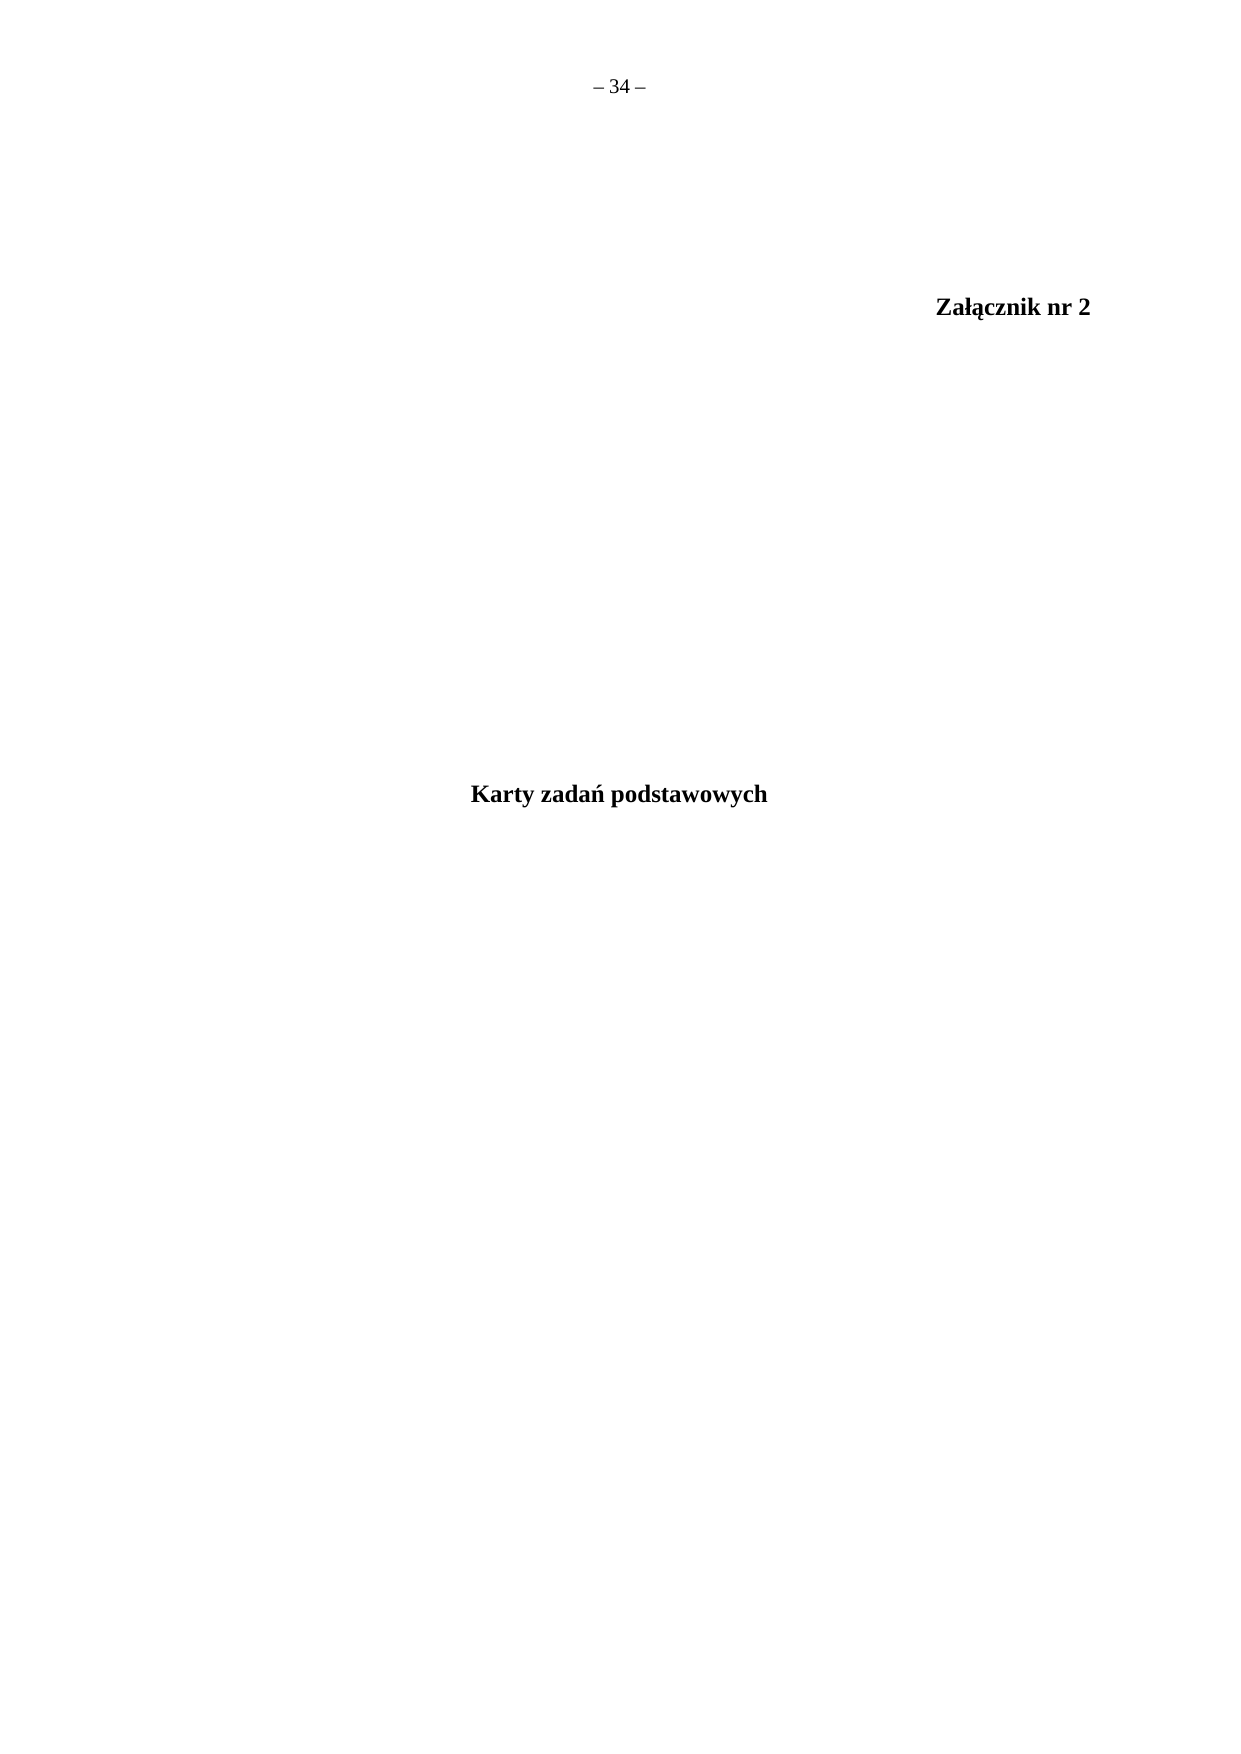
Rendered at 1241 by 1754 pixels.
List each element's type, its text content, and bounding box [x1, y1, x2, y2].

text Załącznik nr 2 [148, 292, 1091, 321]
text Karty zadań podstawowych [148, 779, 1091, 807]
